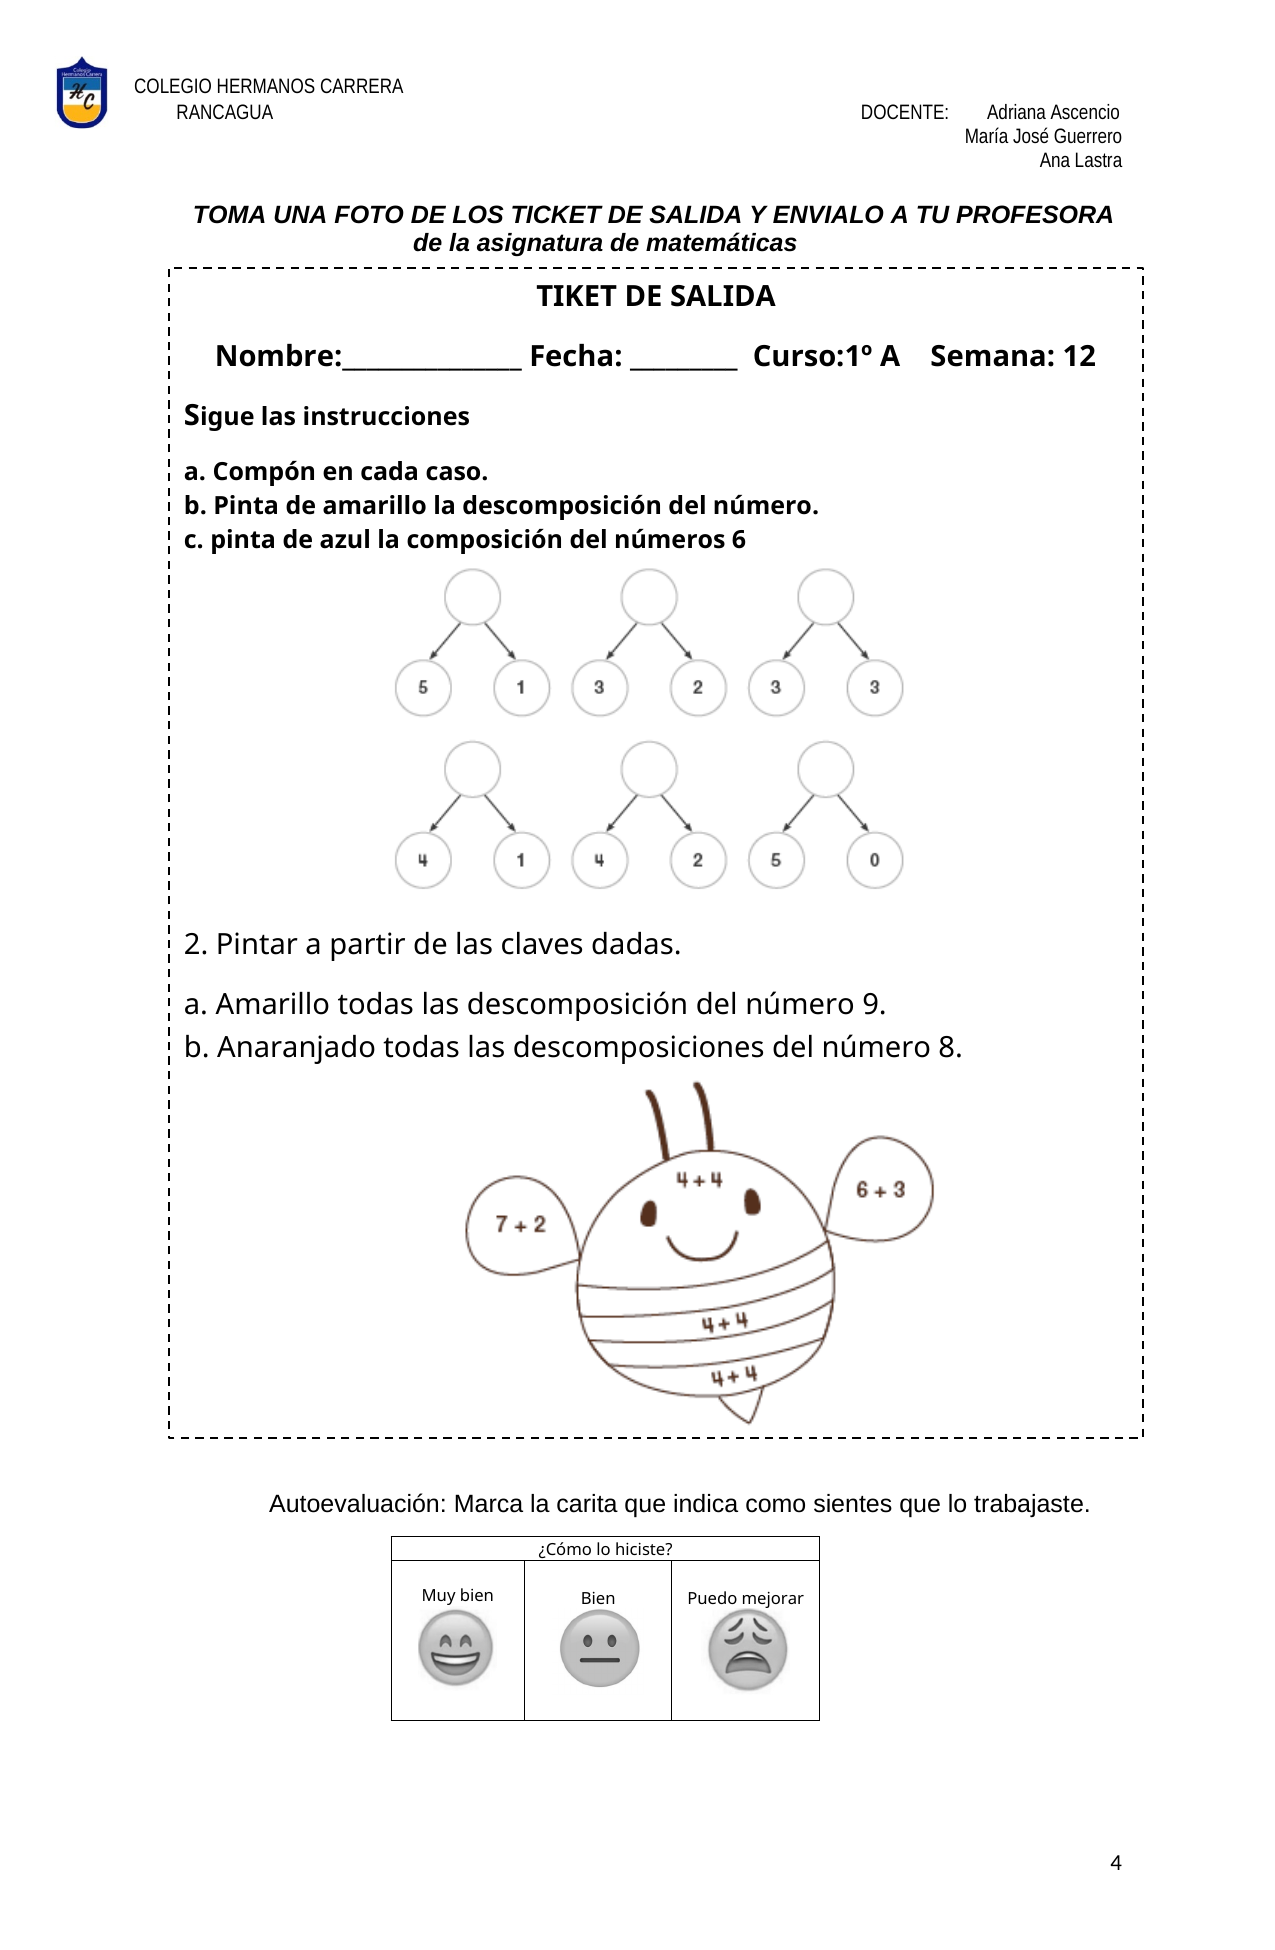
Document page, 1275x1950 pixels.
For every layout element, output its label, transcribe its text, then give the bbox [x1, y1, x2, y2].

picture [701, 1608, 790, 1695]
table_cell Muy bien [392, 1561, 524, 1720]
text TOMA UNA FOTO DE LOS TICKET DE SALIDA Y ENVIALO A TU PROFESORA de la asignatura de matemáticas [89, 199, 1122, 257]
table_cell Puedo mejorar [672, 1561, 819, 1720]
text Autoevaluación: Marca la carita que indica como sientes que lo trabajaste. [89, 1488, 1122, 1517]
picture [54, 56, 109, 129]
picture [353, 1068, 996, 1431]
picture [418, 1606, 497, 1692]
table_cell Bien [525, 1561, 671, 1720]
table_header ¿Cómo lo hiciste? [392, 1537, 819, 1560]
picture [552, 1608, 644, 1695]
